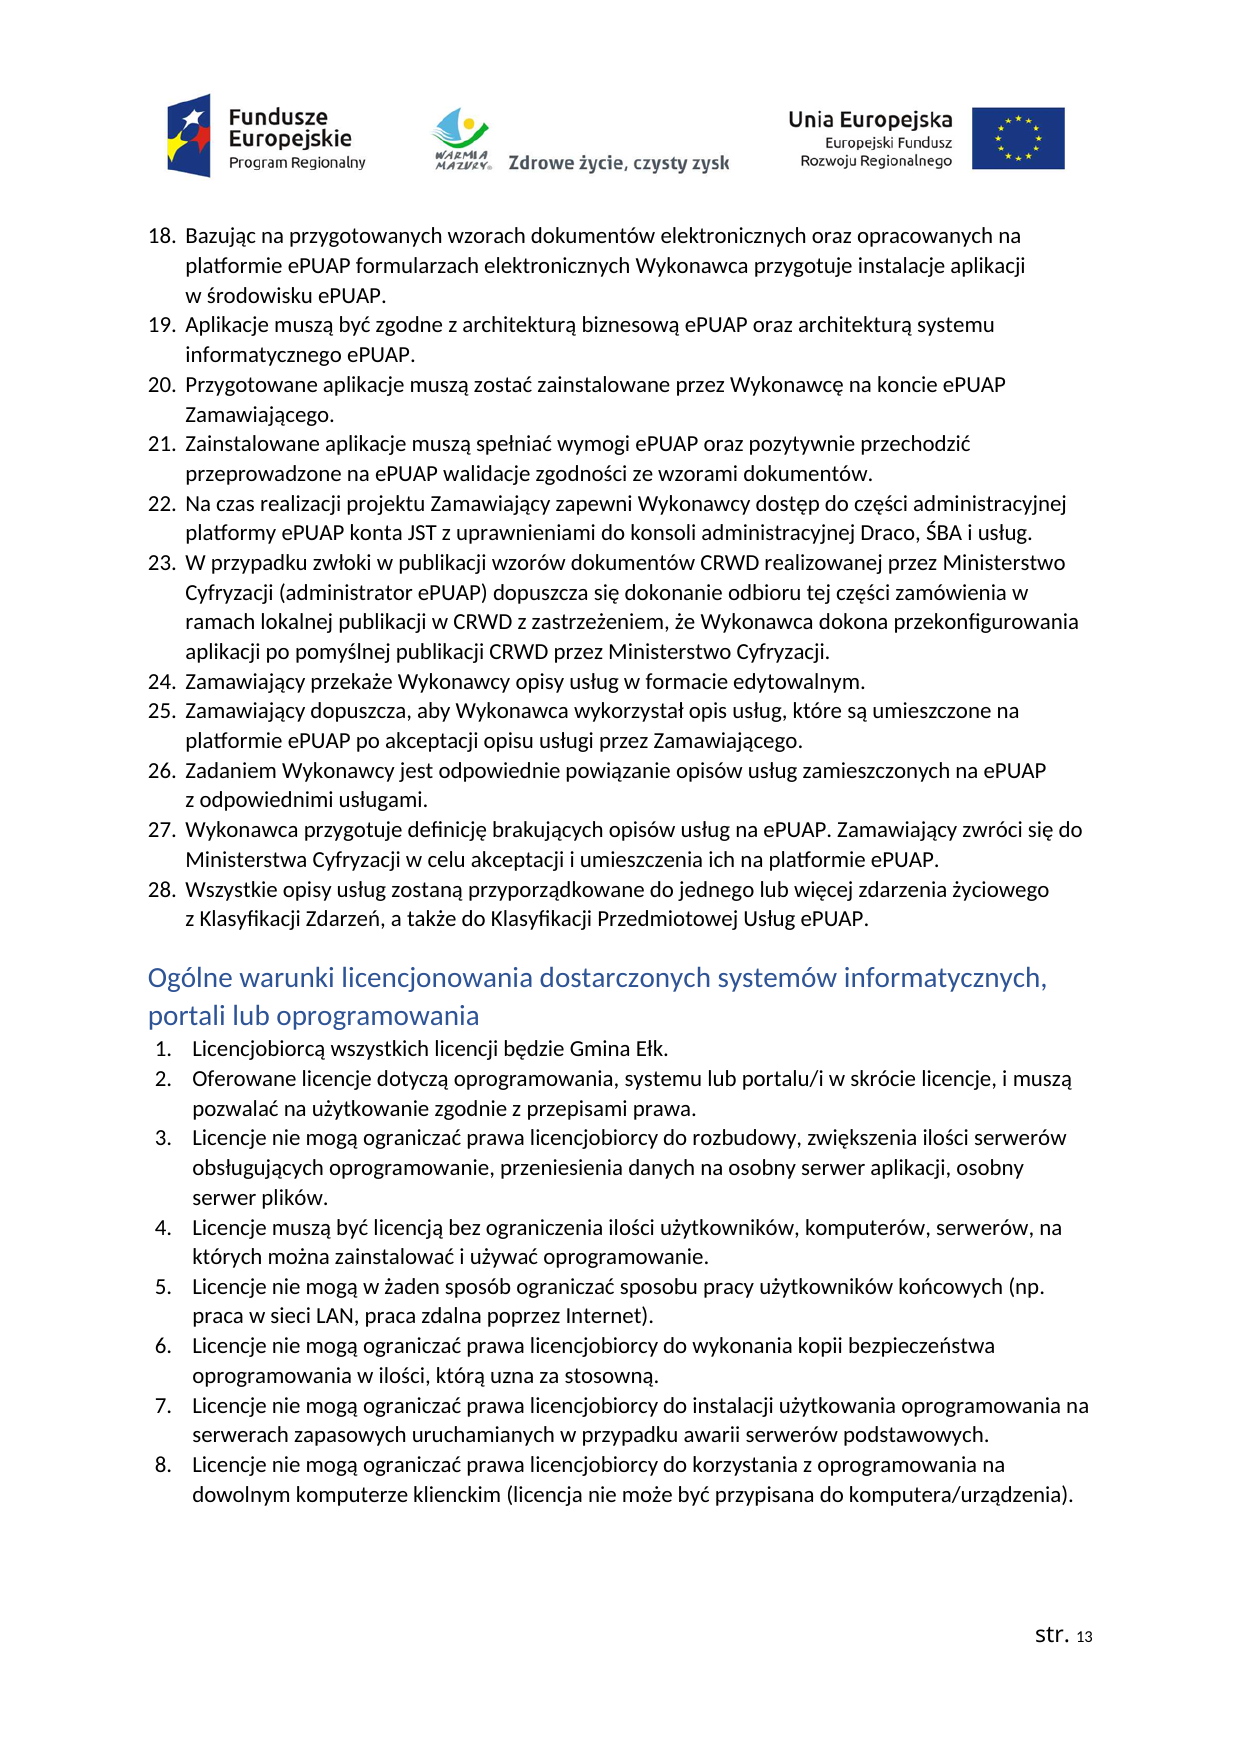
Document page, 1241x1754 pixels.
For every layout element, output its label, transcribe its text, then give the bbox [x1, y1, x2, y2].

list Zadaniem Wykonawcy jest odpowiednie powiązanie opisów usług zamieszczonych na ePUAP z odpowiednimi usługami. [148, 756, 1093, 814]
list W przypadku zwłoki w publikacji wzorów dokumentów CRWD realizowanej przez Ministerstwo Cyfryzacji (administrator ePUAP) dopuszcza się dokonanie odbioru tej części zamówienia w ramach lokalnej publikacji w CRWD z zastrzeżeniem, że Wykonawca dokona przekonfigurowania aplikacji po pomyślnej publikacji CRWD przez Ministerstwo Cyfryzacji. [148, 548, 1093, 665]
list Licencje nie mogą w żaden sposób ograniczać sposobu pracy użytkowników końcowych (np. praca w sieci LAN, praca zdalna poprzez Internet). [154, 1272, 1093, 1330]
list Przygotowane aplikacje muszą zostać zainstalowane przez Wykonawcę na koncie ePUAP Zamawiającego. [148, 370, 1093, 428]
list Zamawiający dopuszcza, aby Wykonawca wykorzystał opis usług, które są umieszczone na platformie ePUAP po akceptacji opisu usługi przez Zamawiającego. [148, 697, 1093, 754]
subtitle Ogólne warunki licencjonowania dostarczonych systemów informatycznych, portali lub oprogramowania [148, 959, 1093, 1032]
list Licencje nie mogą ograniczać prawa licencjobiorcy do rozbudowy, zwiększenia ilości serwerów obsługujących oprogramowanie, przeniesienia danych na osobny serwer aplikacji, osobny serwer plików. [154, 1123, 1093, 1211]
list Licencje nie mogą ograniczać prawa licencjobiorcy do instalacji użytkowania oprogramowania na serwerach zapasowych uruchamianych w przypadku awarii serwerów podstawowych. [154, 1391, 1093, 1448]
list Wykonawca przygotuje definicję brakujących opisów usług na ePUAP. Zamawiający zwróci się do Ministerstwa Cyfryzacji w celu akceptacji i umieszczenia ich na platformie ePUAP. [148, 815, 1093, 873]
list Zamawiający przekaże Wykonawcy opisy usług w formacie edytowalnym. [148, 667, 1093, 695]
list Bazując na przygotowanych wzorach dokumentów elektronicznych oraz opracowanych na platformie ePUAP formularzach elektronicznych Wykonawca przygotuje instalacje aplikacji w środowisku ePUAP. [148, 222, 1093, 309]
list Licencje nie mogą ograniczać prawa licencjobiorcy do wykonania kopii bezpieczeństwa oprogramowania w ilości, którą uzna za stosowną. [154, 1331, 1093, 1389]
picture [147, 73, 1085, 198]
list Wszystkie opisy usług zostaną przyporządkowane do jednego lub więcej zdarzenia życiowego z Klasyfikacji Zdarzeń, a także do Klasyfikacji Przedmiotowej Usług ePUAP. [148, 875, 1093, 932]
list Licencjobiorcą wszystkich licencji będzie Gmina Ełk. [154, 1034, 1093, 1062]
list Aplikacje muszą być zgodne z architekturą biznesową ePUAP oraz architekturą systemu informatycznego ePUAP. [148, 311, 1093, 368]
list Licencje muszą być licencją bez ograniczenia ilości użytkowników, komputerów, serwerów, na których można zainstalować i używać oprogramowanie. [154, 1213, 1093, 1270]
list Oferowane licencje dotyczą oprogramowania, systemu lub portalu/i w skrócie licencje, i muszą pozwalać na użytkowanie zgodnie z przepisami prawa. [154, 1064, 1093, 1122]
list Zainstalowane aplikacje muszą spełniać wymogi ePUAP oraz pozytywnie przechodzić przeprowadzone na ePUAP walidacje zgodności ze wzorami dokumentów. [148, 429, 1093, 487]
list Na czas realizacji projektu Zamawiający zapewni Wykonawcy dostęp do części administracyjnej platformy ePUAP konta JST z uprawnieniami do konsoli administracyjnej Draco, ŚBA i usług. [148, 489, 1093, 546]
list Licencje nie mogą ograniczać prawa licencjobiorcy do korzystania z oprogramowania na dowolnym komputerze klienckim (licencja nie może być przypisana do komputera/urządzenia). [154, 1450, 1093, 1508]
